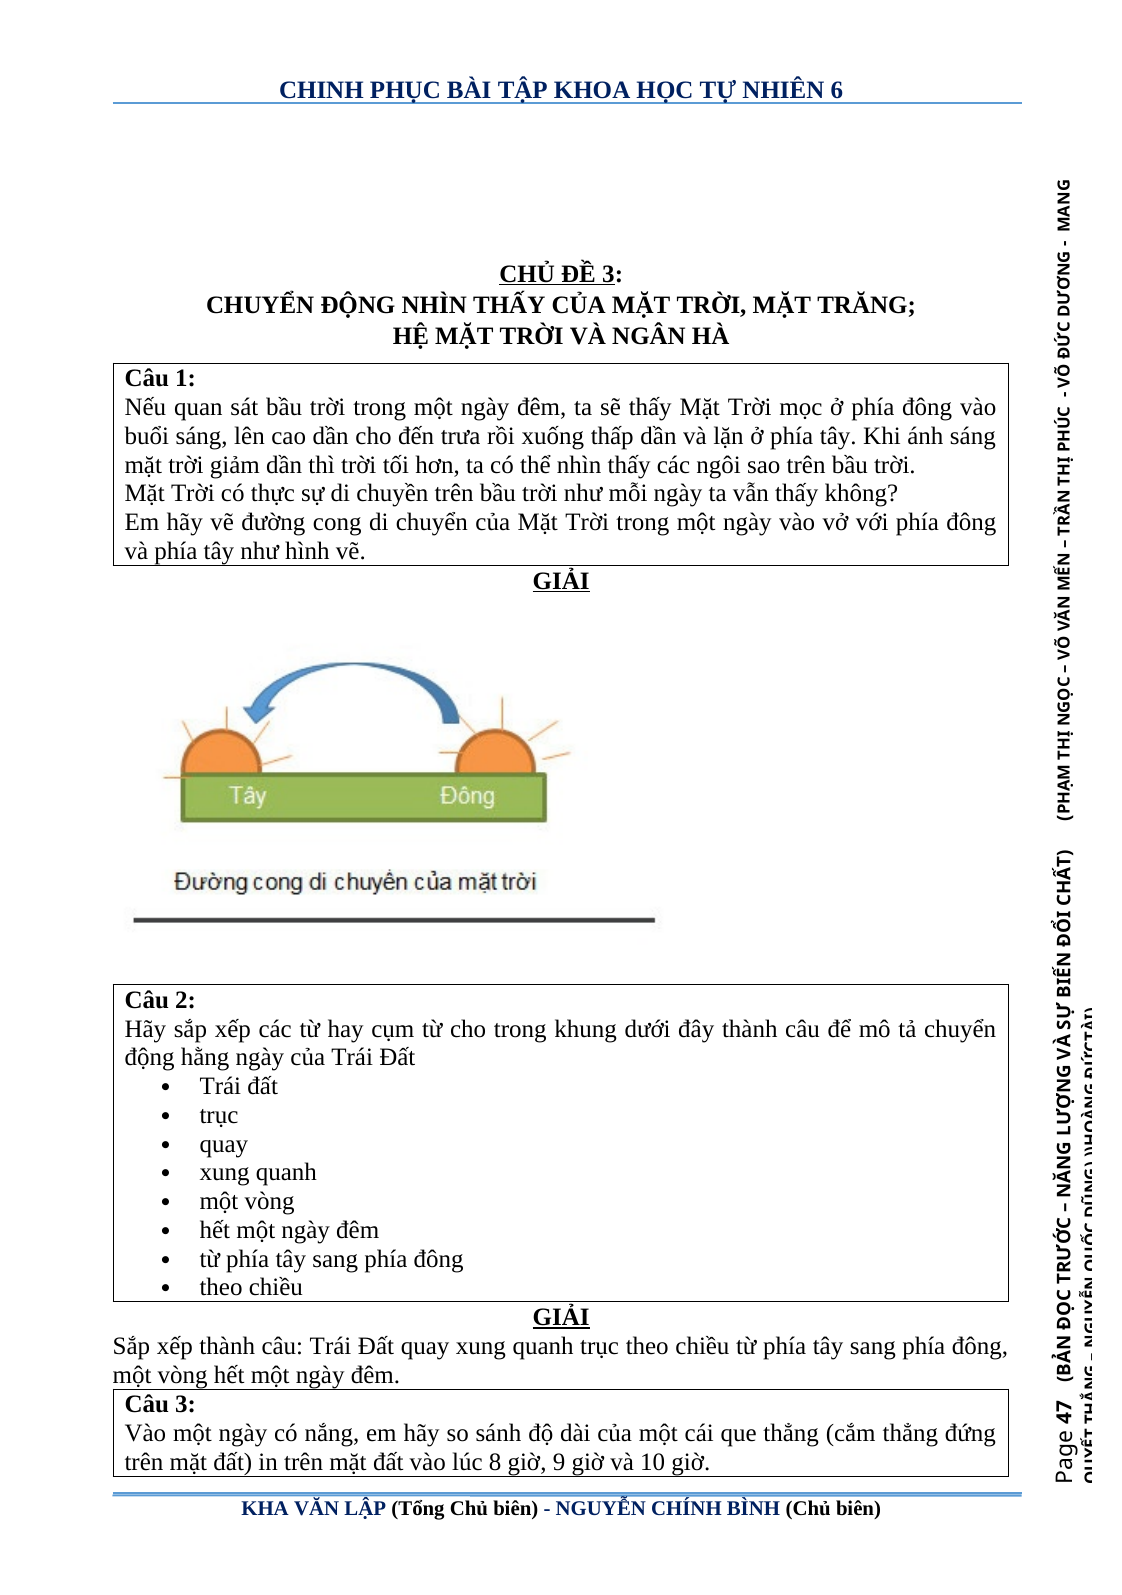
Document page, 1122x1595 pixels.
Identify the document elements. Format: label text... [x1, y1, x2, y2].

text Sắp xếp thành câu: Trái Đất quay xung quanh trục theo chiều từ phía tây sang phía đông, một vòng hết một ngày đêm. [112, 1331, 1009, 1388]
table_header Câu 2: Hãy sắp xếp các từ hay cụm từ cho trong khung dưới đây thành câu để mô tả chuyển động hằng ngày của Trái Đất Trái đất trục quay xung quanh một vòng hết một ngày đêm từ phía tây sang phía đông theo chiều [114, 985, 162, 1301]
table_header Câu 3: Vào một ngày có nắng, em hãy so sánh độ dài của một cái que thẳng (cắm thẳng đứng trên mặt đất) in trên mặt đất vào lúc 8 giờ, 9 giờ và 10 giờ. [710, 1390, 1008, 1476]
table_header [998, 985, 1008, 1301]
text chủ đề 3: [112, 259, 1009, 288]
picture [112, 594, 674, 984]
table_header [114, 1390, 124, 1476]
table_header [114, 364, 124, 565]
text GIẢI [112, 566, 1009, 594]
text CHUYỂN ĐỘNG NHÌN THẤY CỦA MẶT TRỜI, MẶT TRĂNG; [112, 290, 1009, 319]
text HỆ MẶT TRỜI VÀ NGÂN HÀ [112, 321, 1009, 350]
text GIẢI [112, 1302, 1009, 1331]
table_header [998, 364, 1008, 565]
